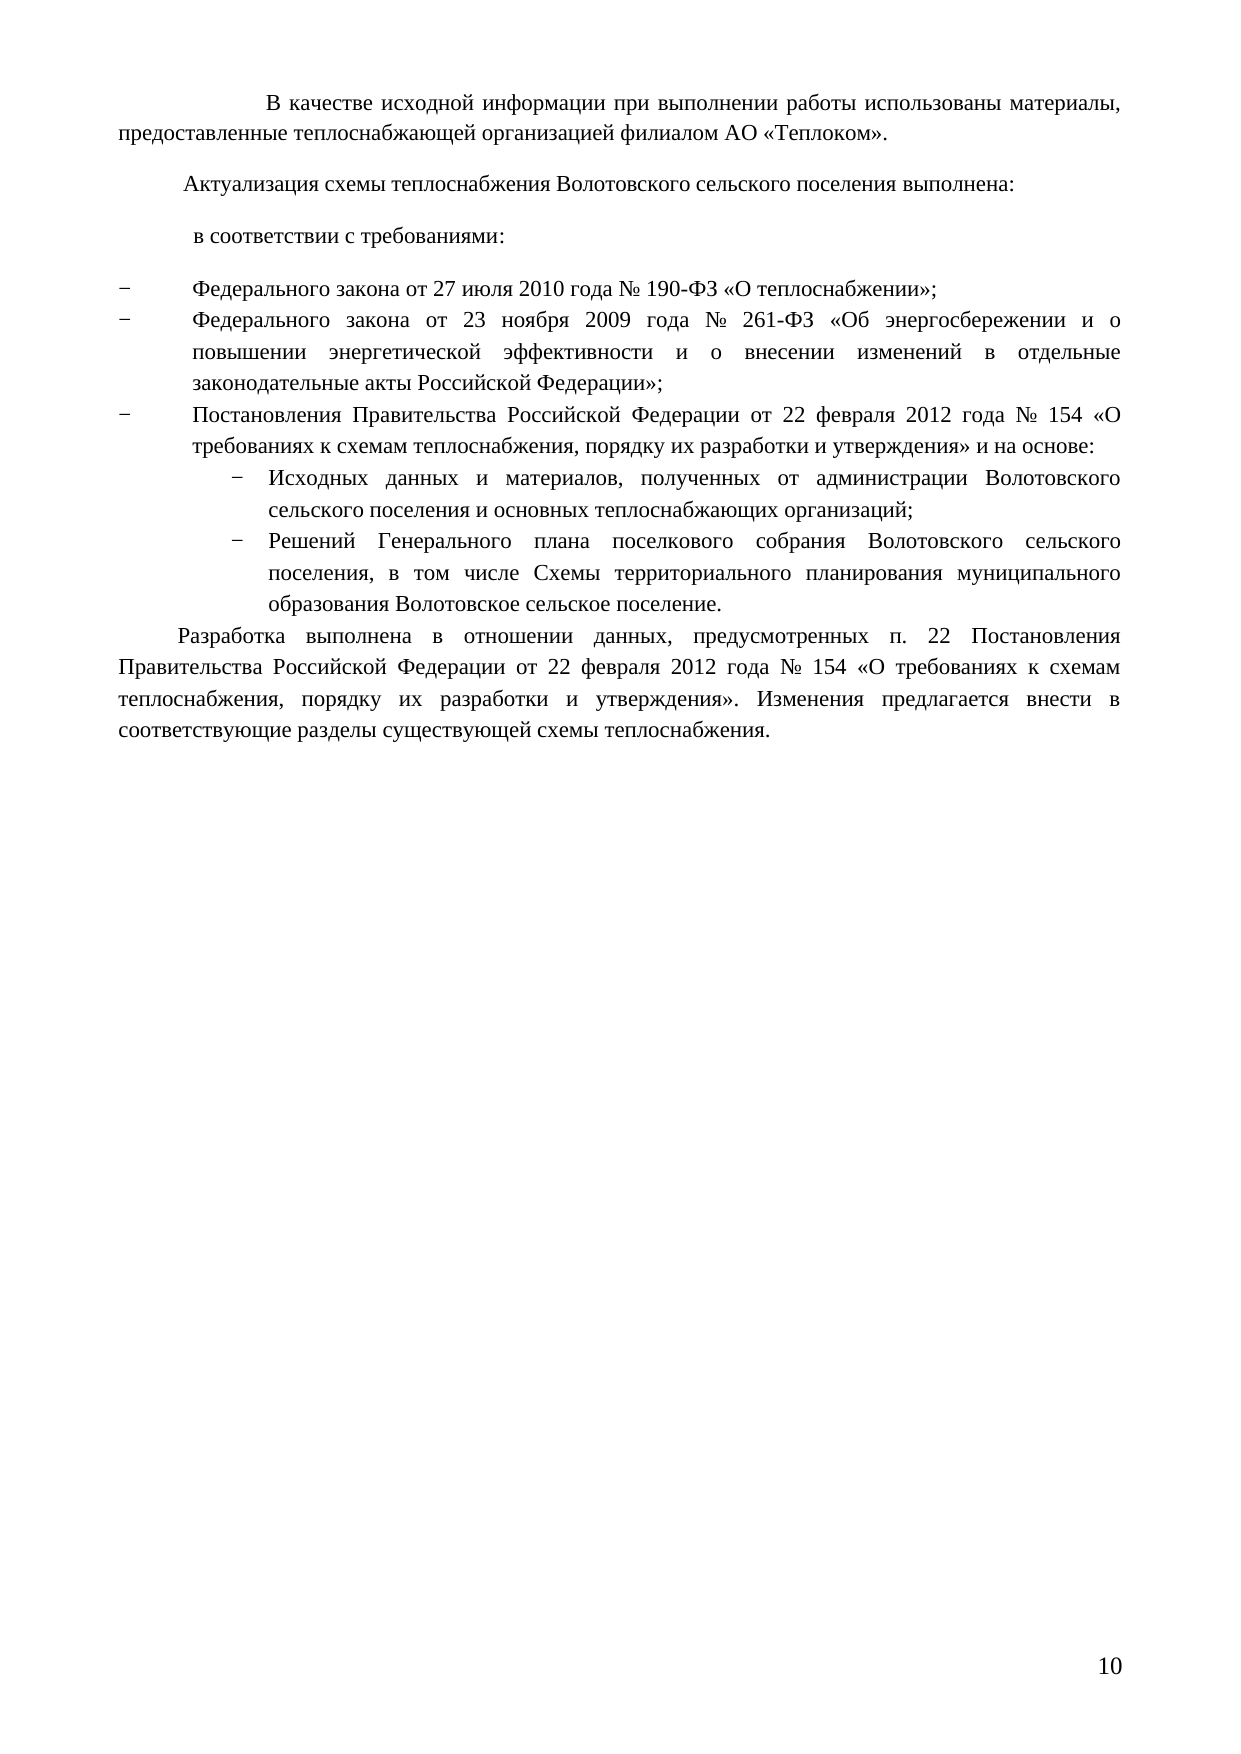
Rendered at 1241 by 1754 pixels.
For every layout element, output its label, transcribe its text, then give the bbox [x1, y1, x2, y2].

list Решений Генерального плана поселкового собрания Волотовского сельского поселения, в том числе Схемы территориального планирования муниципального образования Волотовское сельское поселение. [231, 527, 1122, 617]
list Постановления Правительства Российской Федерации от 22 февраля 2012 года № 154 «О требованиях к схемам теплоснабжения, порядку их разработки и утверждения» и на основе: [118, 401, 1122, 459]
list Исходных данных и материалов, полученных от администрации Волотовского сельского поселения и основных теплоснабжающих организаций; [231, 464, 1122, 522]
text В качестве исходной информации при выполнении работы использованы материалы, предоставленные теплоснабжающей организацией филиалом АО «Теплоком». [118, 89, 1122, 145]
text Актуализация схемы теплоснабжения Волотовского сельского поселения выполнена: [118, 170, 1122, 196]
text Разработка выполнена в отношении данных, предусмотренных п. 22 Постановления Правительства Российской Федерации от 22 февраля 2012 года № 154 «О требованиях к схемам теплоснабжения, порядку их разработки и утверждения». Изменения предлагается внести в соответствующие разделы существующей схемы теплоснабжения. [118, 622, 1122, 743]
list Федерального закона от 23 ноября 2009 года № 261-ФЗ «Об энергосбережении и о повышении энергетической эффективности и о внесении изменений в отдельные законодательные акты Российской Федерации»; [118, 306, 1122, 396]
list Федерального закона от 27 июля 2010 года № 190-ФЗ «О теплоснабжении»; [118, 275, 1122, 301]
text в соответствии с требованиями: [118, 222, 1122, 249]
